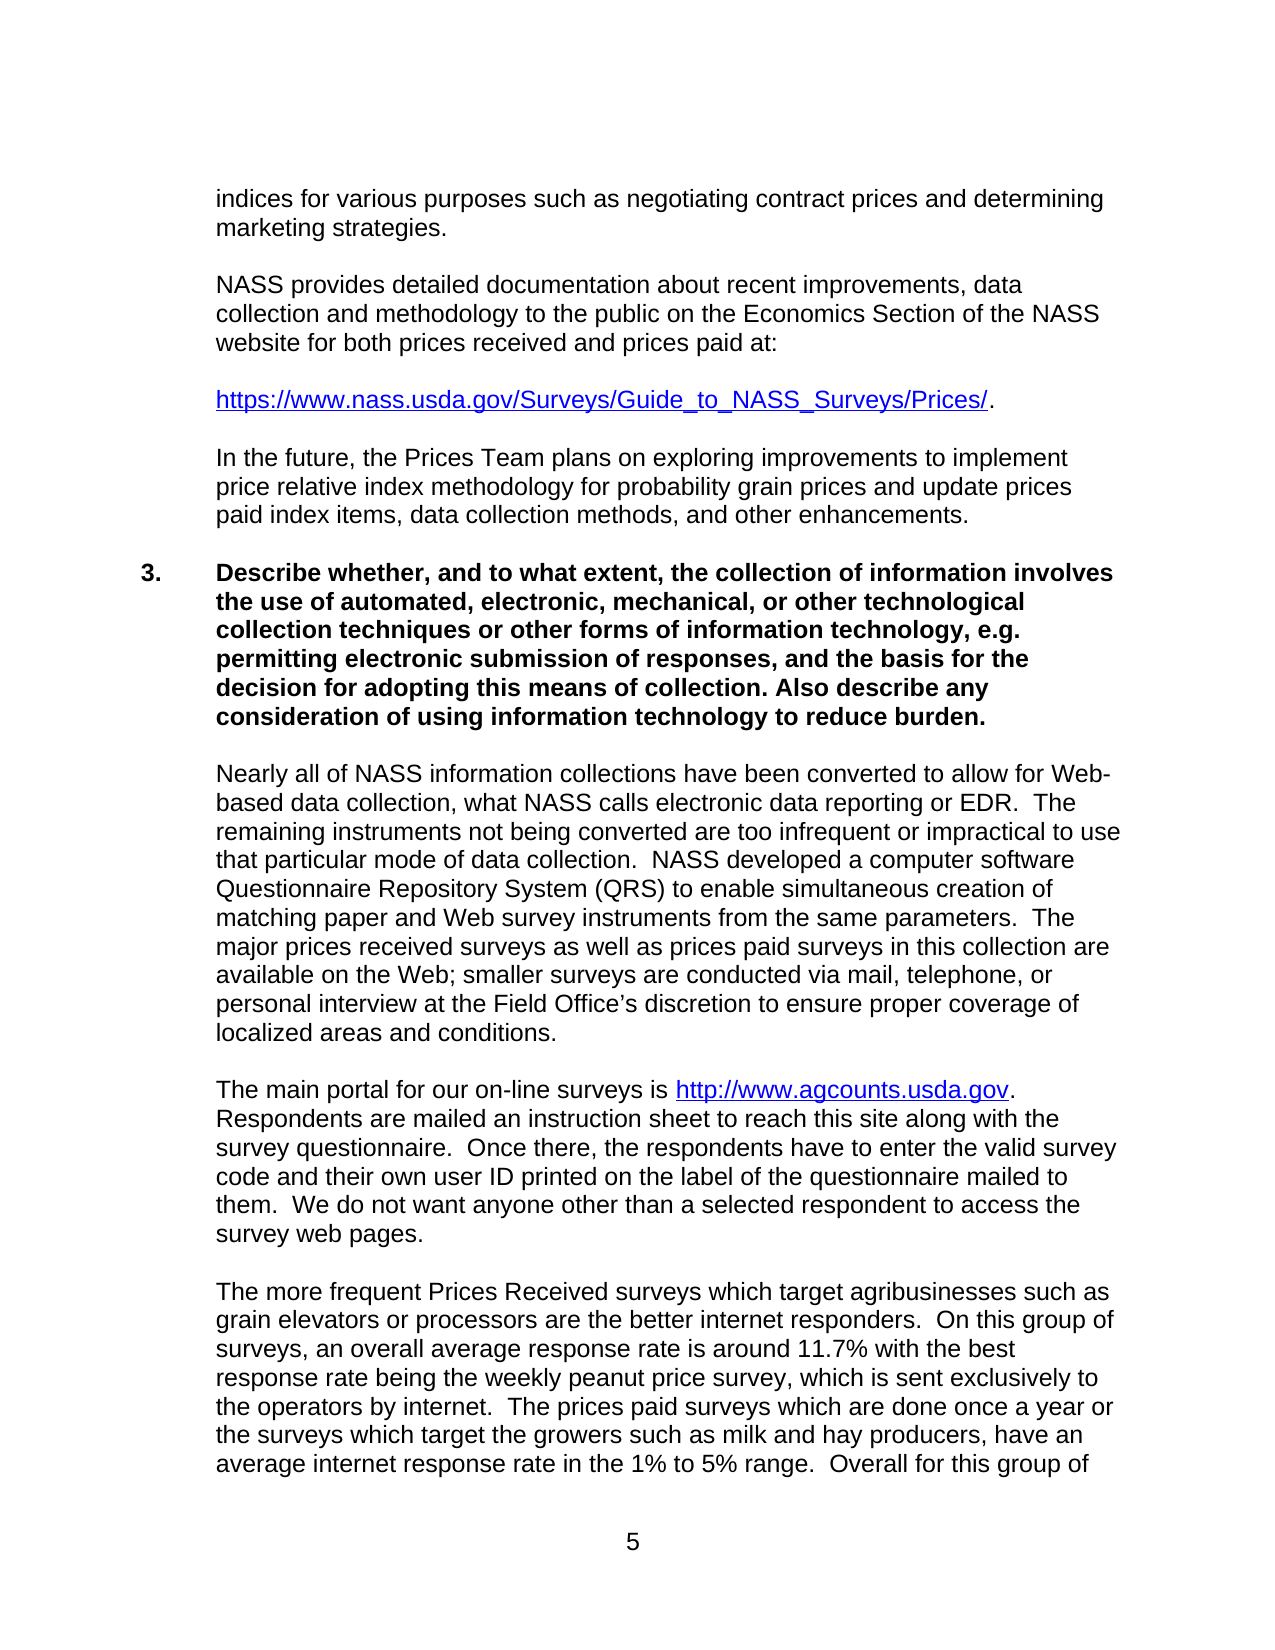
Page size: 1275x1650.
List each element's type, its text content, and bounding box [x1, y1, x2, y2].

text https://www.nass.usda.gov/Surveys/Guide_to_NASS_Surveys/Prices/. [216, 385, 1125, 414]
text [216, 1277, 1125, 1478]
text 3. Describe whether, and to what extent, the collection of information involves the use of automated, electronic, mechanical, or other technological collection techniques or other forms of information technology, e.g. permitting electronic submission of responses, and the basis for the decision for adopting this means of collection. Also describe any consideration of using information technology to reduce burden. [141, 558, 1125, 730]
text In the future, the Prices Team plans on exploring improvements to implement price relative index methodology for probability grain prices and update prices paid index items, data collection methods, and other enhancements. [216, 443, 1125, 529]
text NASS provides detailed documentation about recent improvements, data collection and methodology to the public on the Economics Section of the NASS website for both prices received and prices paid at: [216, 270, 1125, 357]
text Nearly all of NASS information collections have been converted to allow for Web-based data collection, what NASS calls electronic data reporting or EDR. The remaining instruments not being converted are too infrequent or impractical to use that particular mode of data collection. NASS developed a computer software Questionnaire Repository System (QRS) to enable simultaneous creation of matching paper and Web survey instruments from the same parameters. The major prices received surveys as well as prices paid surveys in this collection are available on the Web; smaller surveys are conducted via mail, telephone, or personal interview at the Field Office’s discretion to ensure proper coverage of localized areas and conditions. [216, 759, 1125, 1047]
text The main portal for our on-line surveys is http://www.agcounts.usda.gov. Respondents are mailed an instruction sheet to reach this site along with the survey questionnaire. Once there, the respondents have to enter the valid survey code and their own user ID printed on the label of the questionnaire mailed to them. We do not want anyone other than a selected respondent to access the survey web pages. [216, 1075, 1125, 1248]
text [216, 184, 1125, 242]
